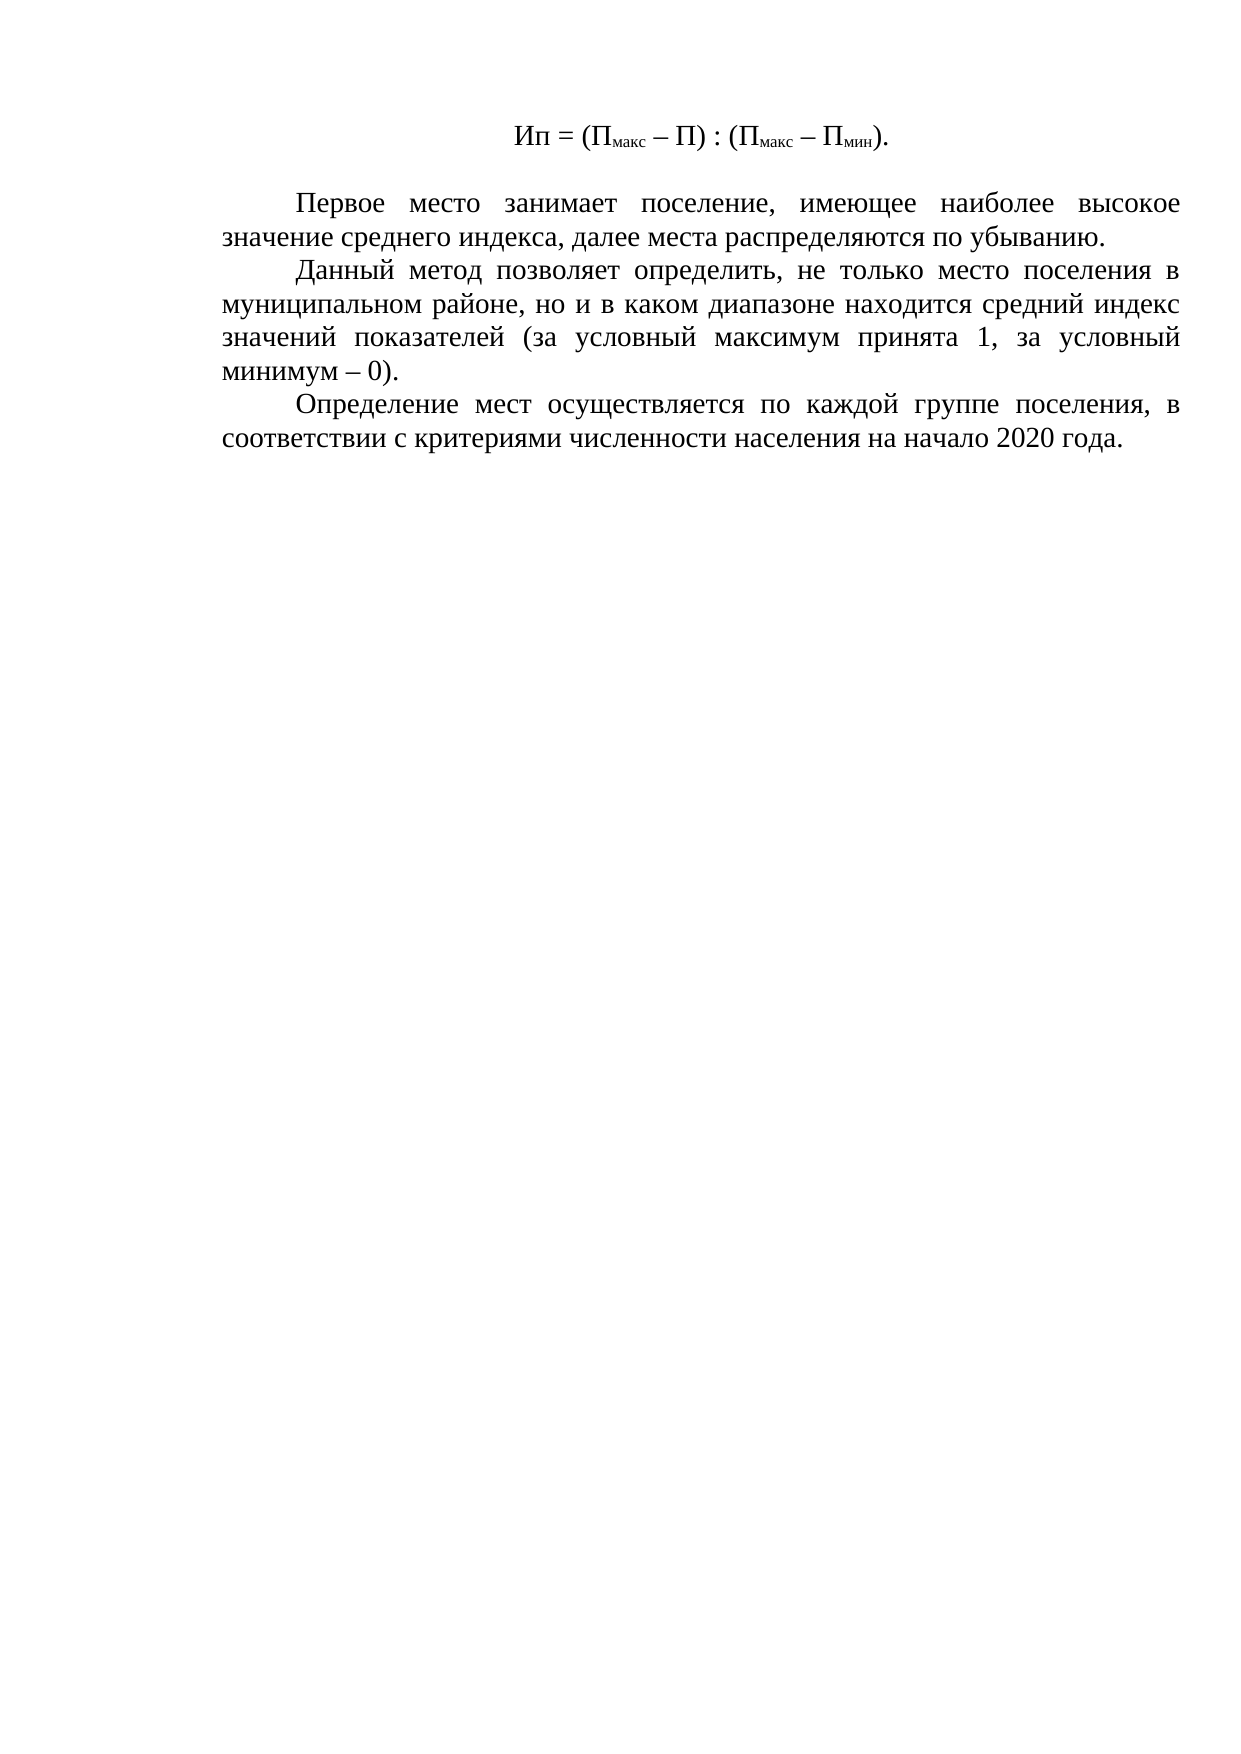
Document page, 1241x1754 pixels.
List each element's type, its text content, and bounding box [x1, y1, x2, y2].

text Определение мест осуществляется по каждой группе поселения, в соответствии с критериями численности населения на начало 2020 года. [222, 386, 1181, 453]
text Первое место занимает поселение, имеющее наиболее высокое значение среднего индекса, далее места распределяются по убыванию. [222, 185, 1181, 252]
text Данный метод позволяет определить, не только место поселения в муниципальном районе, но и в каком диапазоне находится средний индекс значений показателей (за условный максимум принята 1, за условный минимум – 0). [222, 252, 1181, 386]
text Ип = (Пмакс – П) : (Пмакс – Пмин). [222, 118, 1181, 152]
